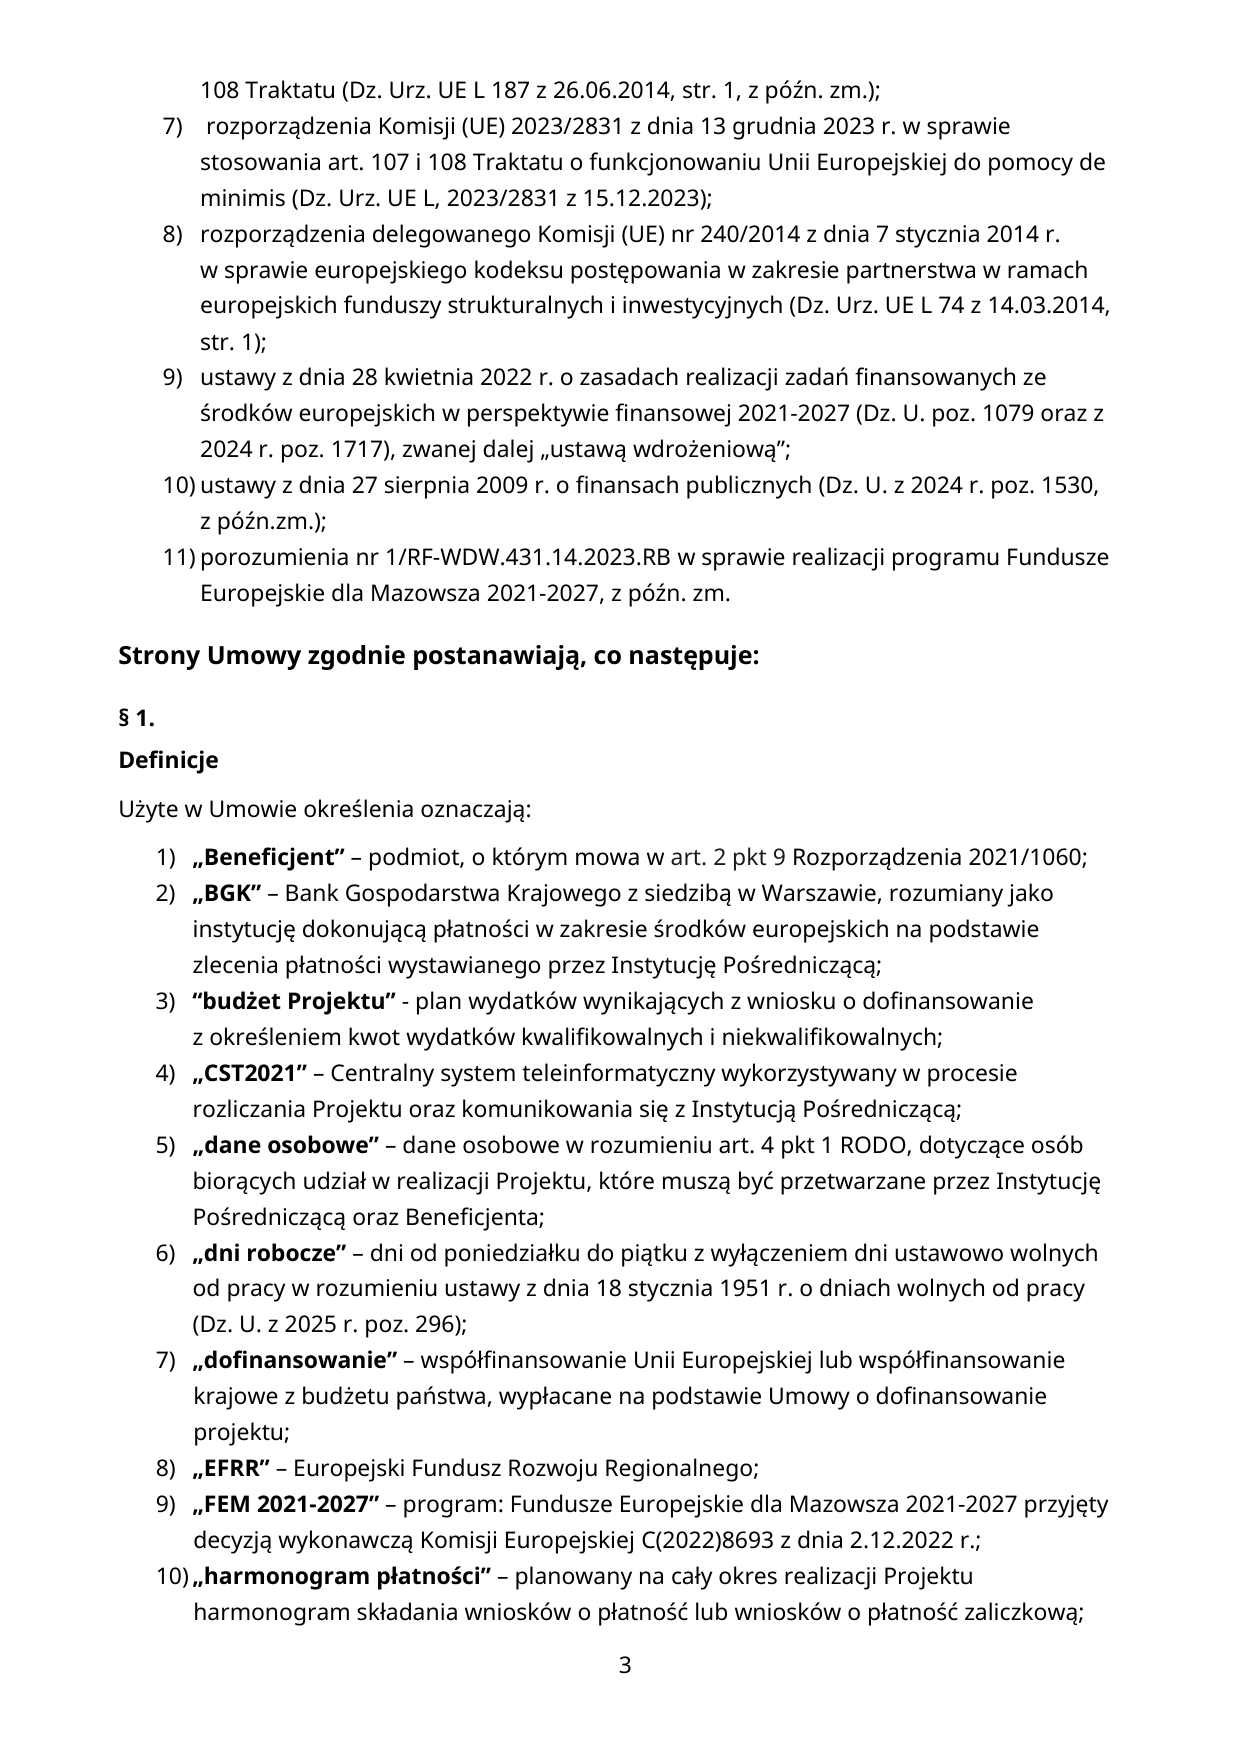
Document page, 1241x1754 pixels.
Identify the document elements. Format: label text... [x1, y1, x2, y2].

subtitle § 1. [118, 702, 1132, 733]
text Strony Umowy zgodnie postanawiają, co następuje: [118, 638, 1132, 672]
list ustawy z dnia 27 sierpnia 2009 r. o finansach publicznych (Dz. U. z 2024 r. poz. 1530, z późn.zm.); [162, 469, 1132, 536]
list “budżet Projektu” - plan wydatków wynikających z wniosku o dofinansowanie z określeniem kwot wydatków kwalifikowalnych i niekwalifikowalnych; [155, 985, 1132, 1052]
text Użyte w Umowie określenia oznaczają: [118, 793, 1132, 824]
list „dofinansowanie” – współfinansowanie Unii Europejskiej lub współfinansowanie krajowe z budżetu państwa, wypłacane na podstawie Umowy o dofinansowanie projektu; [156, 1344, 1132, 1447]
subtitle Definicje [118, 744, 1132, 776]
list „EFRR” – Europejski Fundusz Rozwoju Regionalnego; [156, 1452, 1132, 1483]
list rozporządzenia delegowanego Komisji (UE) nr 240/2014 z dnia 7 stycznia 2014 r. w sprawie europejskiego kodeksu postępowania w zakresie partnerstwa w ramach europejskich funduszy strukturalnych i inwestycyjnych (Dz. Urz. UE L 74 z 14.03.2014, str. 1); [162, 218, 1132, 357]
list „harmonogram płatności” – planowany na cały okres realizacji Projektu harmonogram składania wniosków o płatność lub wniosków o płatność zaliczkową; [156, 1560, 1132, 1627]
list „FEM 2021-2027” – program: Fundusze Europejskie dla Mazowsza 2021-2027 przyjęty decyzją wykonawczą Komisji Europejskiej C(2022)8693 z dnia 2.12.2022 r.; [156, 1488, 1132, 1555]
list „dni robocze” – dni od poniedziałku do piątku z wyłączeniem dni ustawowo wolnych od pracy w rozumieniu ustawy z dnia 18 stycznia 1951 r. o dniach wolnych od pracy (Dz. U. z 2025 r. poz. 296); [155, 1236, 1132, 1339]
list „Beneficjent” – podmiot, o którym mowa w art. 2 pkt 9 Rozporządzenia 2021/1060; [156, 841, 1132, 872]
list „CST2021” – Centralny system teleinformatyczny wykorzystywany w procesie rozliczania Projektu oraz komunikowania się z Instytucją Pośredniczącą; [155, 1057, 1132, 1124]
list „BGK” – Bank Gospodarstwa Krajowego z siedzibą w Warszawie, rozumiany jako instytucję dokonującą płatności w zakresie środków europejskich na podstawie zlecenia płatności wystawianego przez Instytucję Pośredniczącą; [155, 877, 1132, 980]
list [162, 74, 1132, 105]
list ustawy z dnia 28 kwietnia 2022 r. o zasadach realizacji zadań finansowanych ze środków europejskich w perspektywie finansowej 2021-2027 (Dz. U. poz. 1079 oraz z 2024 r. poz. 1717), zwanej dalej „ustawą wdrożeniową”; [162, 361, 1132, 464]
list „dane osobowe” – dane osobowe w rozumieniu art. 4 pkt 1 RODO, dotyczące osób biorących udział w realizacji Projektu, które muszą być przetwarzane przez Instytucję Pośredniczącą oraz Beneficjenta; [155, 1129, 1132, 1232]
list porozumienia nr 1/RF-WDW.431.14.2023.RB w sprawie realizacji programu Fundusze Europejskie dla Mazowsza 2021-2027, z późn. zm. [162, 541, 1132, 608]
list rozporządzenia Komisji (UE) 2023/2831 z dnia 13 grudnia 2023 r. w sprawie stosowania art. 107 i 108 Traktatu o funkcjonowaniu Unii Europejskiej do pomocy de minimis (Dz. Urz. UE L, 2023/2831 z 15.12.2023); [162, 110, 1132, 213]
